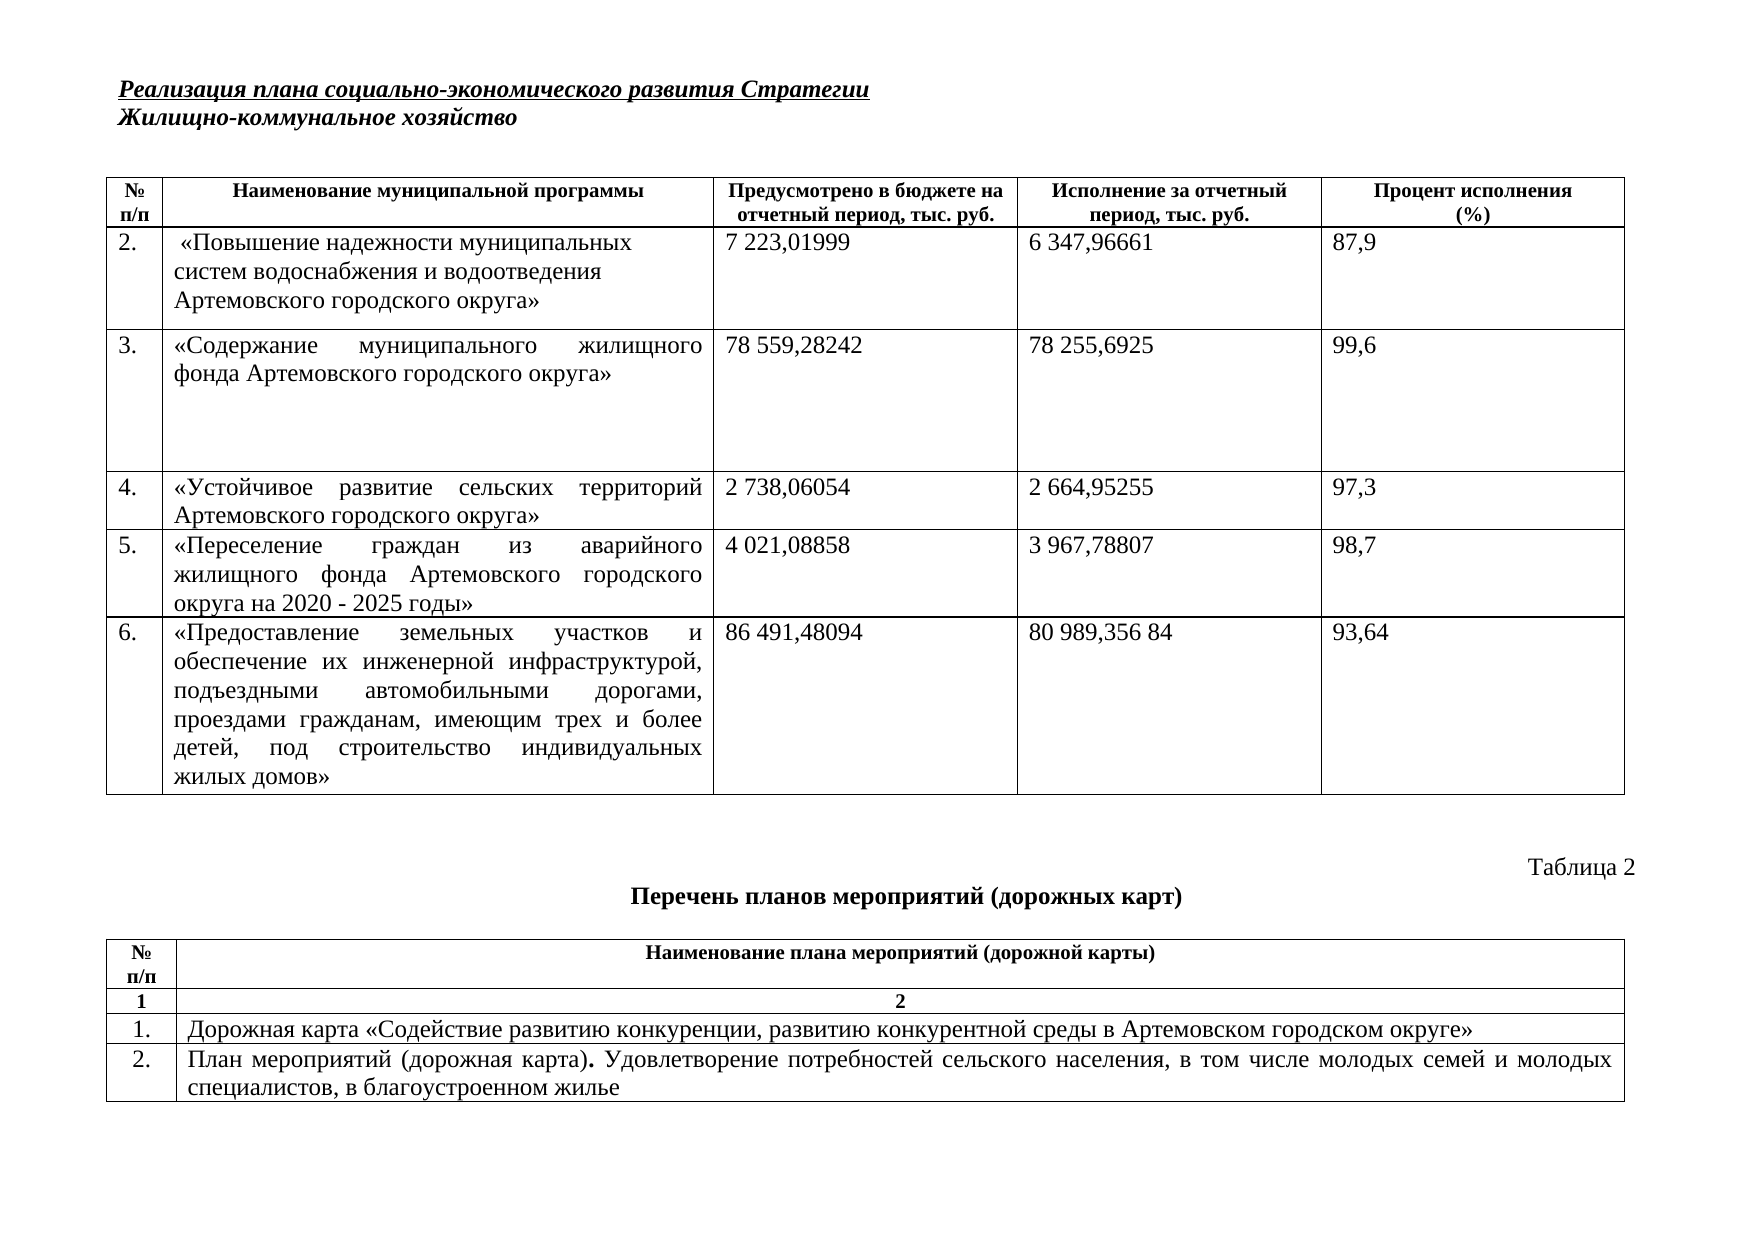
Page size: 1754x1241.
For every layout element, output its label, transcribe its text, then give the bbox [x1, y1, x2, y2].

table_cell 2 738,06054 [714, 472, 1017, 529]
text Таблица 2 [118, 852, 1636, 881]
table_header № п/п [107, 940, 176, 988]
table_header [714, 178, 1017, 226]
table_cell 1. [107, 1014, 176, 1043]
table_cell 4. [107, 472, 162, 529]
table_header Наименование плана мероприятий (дорожной карты) [177, 940, 1624, 988]
table_cell 2. [107, 228, 162, 329]
table_cell 99,6 [1322, 330, 1624, 471]
table_cell 4 021,08858 [714, 530, 1017, 616]
table_cell «Содержание муниципального жилищного фонда Артемовского городского округа» [163, 330, 713, 471]
table_cell 6 347,96661 [1018, 228, 1321, 329]
table_cell «Повышение надежности муниципальных систем водоснабжения и водоотведения Артемовского городского округа» [163, 228, 713, 329]
table_cell 86 491,48094 [714, 618, 1017, 794]
table_cell 2 [177, 989, 1624, 1013]
table_cell 2 664,95255 [1018, 472, 1321, 529]
table_cell 80 989,356 84 [1018, 618, 1321, 794]
table_cell Дорожная карта «Содействие развитию конкуренции, развитию конкурентной среды в Артемовском городском округе» [177, 1014, 1624, 1043]
table_cell 6. [107, 618, 162, 794]
table_cell 3. [107, 330, 162, 471]
table_cell 7 223,01999 [714, 228, 1017, 329]
table_cell «Предоставление земельных участков и обеспечение их инженерной инфраструктурой, подъездными автомобильными дорогами, проездами гражданам, имеющим трех и более детей, под строительство индивидуальных жилых домов» [163, 618, 713, 794]
table_cell 2. [107, 1044, 176, 1101]
table_cell 87,9 [1322, 228, 1624, 329]
text Перечень планов мероприятий (дорожных карт) [118, 881, 1636, 910]
table_cell «Устойчивое развитие сельских территорий Артемовского городского округа» [540, 472, 713, 529]
table_cell 97,3 [1322, 472, 1624, 529]
table_cell 78 559,28242 [714, 330, 1017, 471]
table_cell 3 967,78807 [1018, 530, 1321, 616]
table_cell 78 255,6925 [1018, 330, 1321, 471]
table_cell 1 [107, 989, 176, 1013]
table_cell «Переселение граждан из аварийного жилищного фонда Артемовского городского округа на 2020 - 2025 годы» [163, 530, 713, 616]
table_cell 98,7 [1322, 530, 1624, 616]
table_cell 93,64 [1322, 618, 1624, 794]
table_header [1018, 178, 1321, 226]
table_cell 5. [107, 530, 162, 616]
table_header № п/п [107, 178, 162, 226]
table_header Процент исполнения (%) [1322, 178, 1624, 226]
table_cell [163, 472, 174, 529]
table_cell План мероприятий (дорожная карта). Удовлетворение потребностей сельского населения, в том числе молодых семей и молодых специалистов, в благоустроенном жилье [177, 1044, 1624, 1101]
table_header Наименование муниципальной программы [163, 178, 713, 226]
